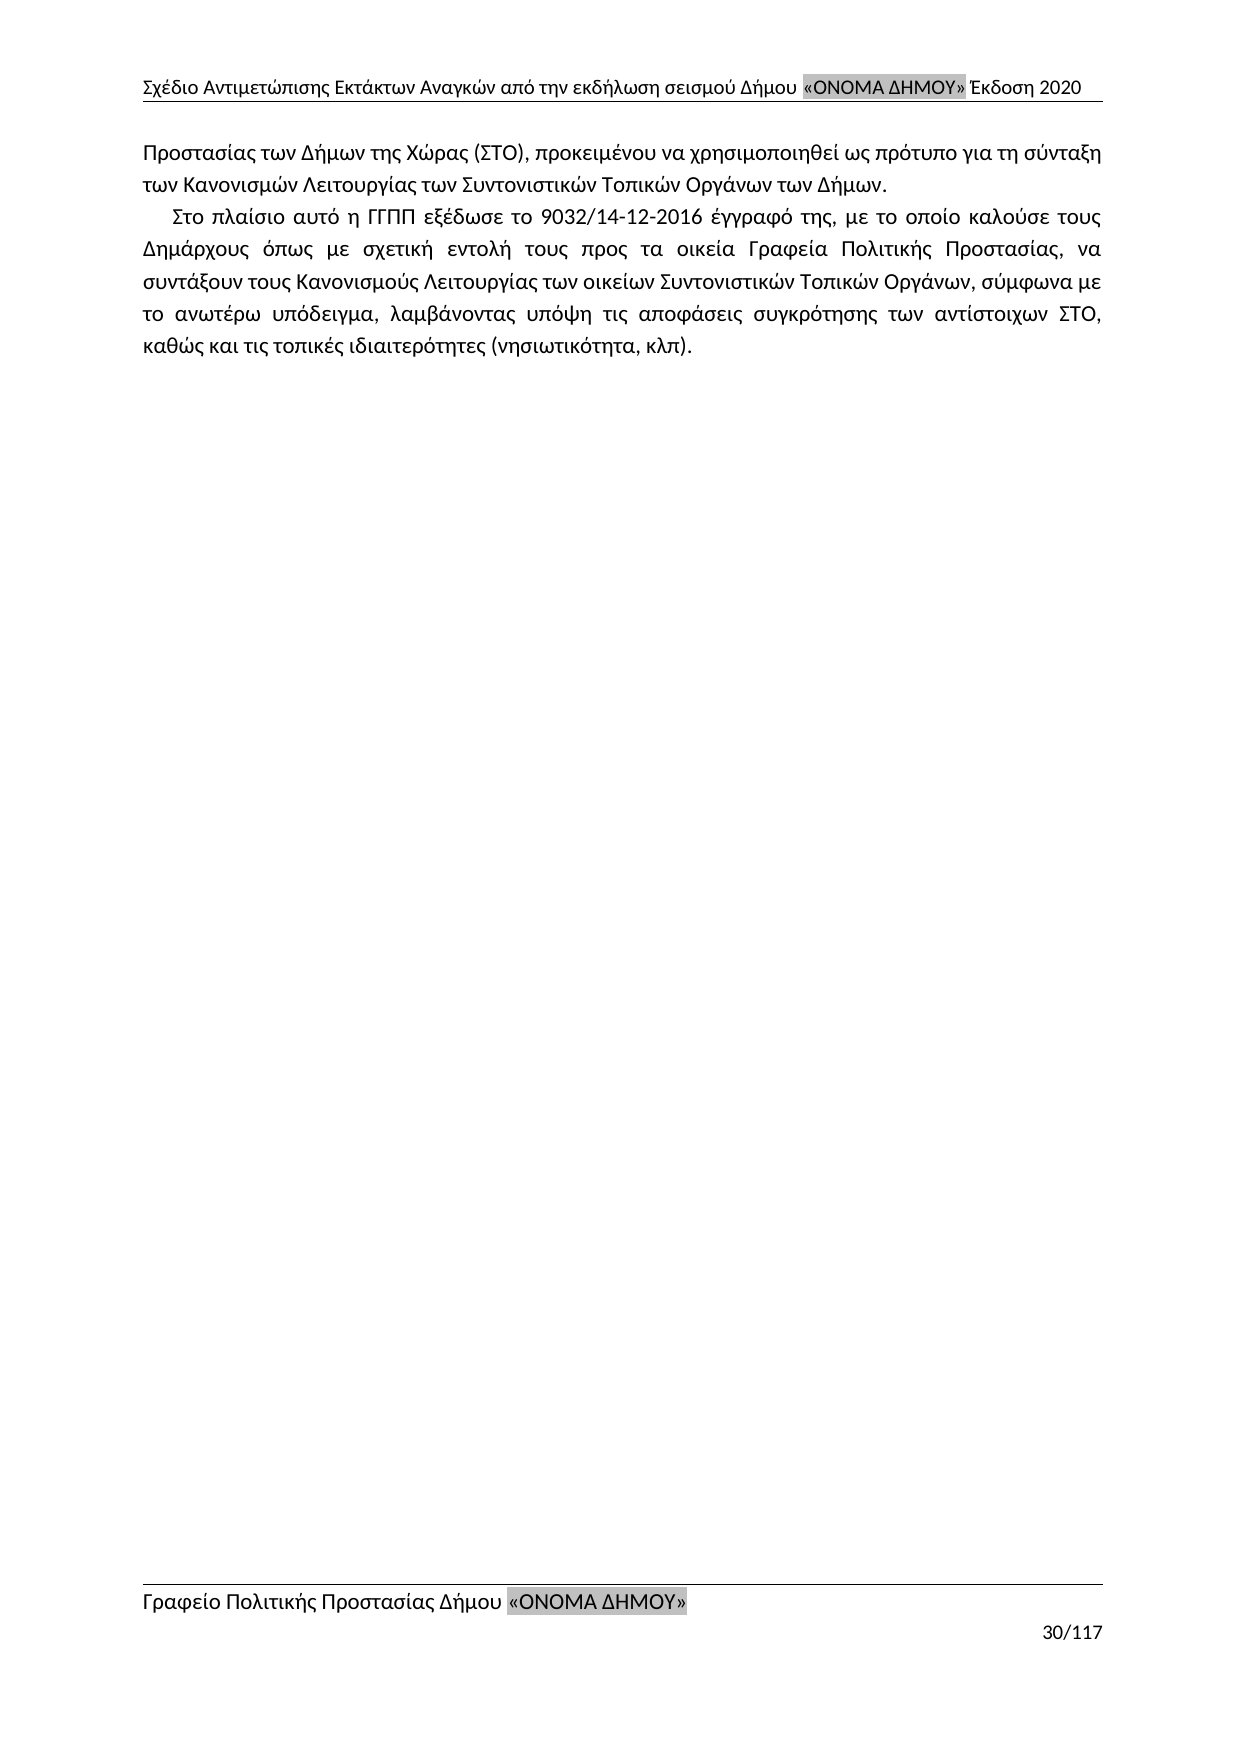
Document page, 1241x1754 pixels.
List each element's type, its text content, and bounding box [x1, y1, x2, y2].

text Στο πλαίσιο αυτό η ΓΓΠΠ εξέδωσε το 9032/14-12-2016 έγγραφό της, με το οποίο καλούσε τους Δημάρχους όπως με σχετική εντολή τους προς τα οικεία Γραφεία Πολιτικής Προστασίας, να συντάξουν τους Κανονισμούς Λειτουργίας των οικείων Συντονιστικών Τοπικών Οργάνων, σύμφωνα με το ανωτέρω υπόδειγμα, λαμβάνοντας υπόψη τις αποφάσεις συγκρότησης των αντίστοιχων ΣTO, καθώς και τις τοπικές ιδιαιτερότητες (νησιωτικότητα, κλπ). [143, 202, 1103, 359]
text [143, 138, 1103, 198]
